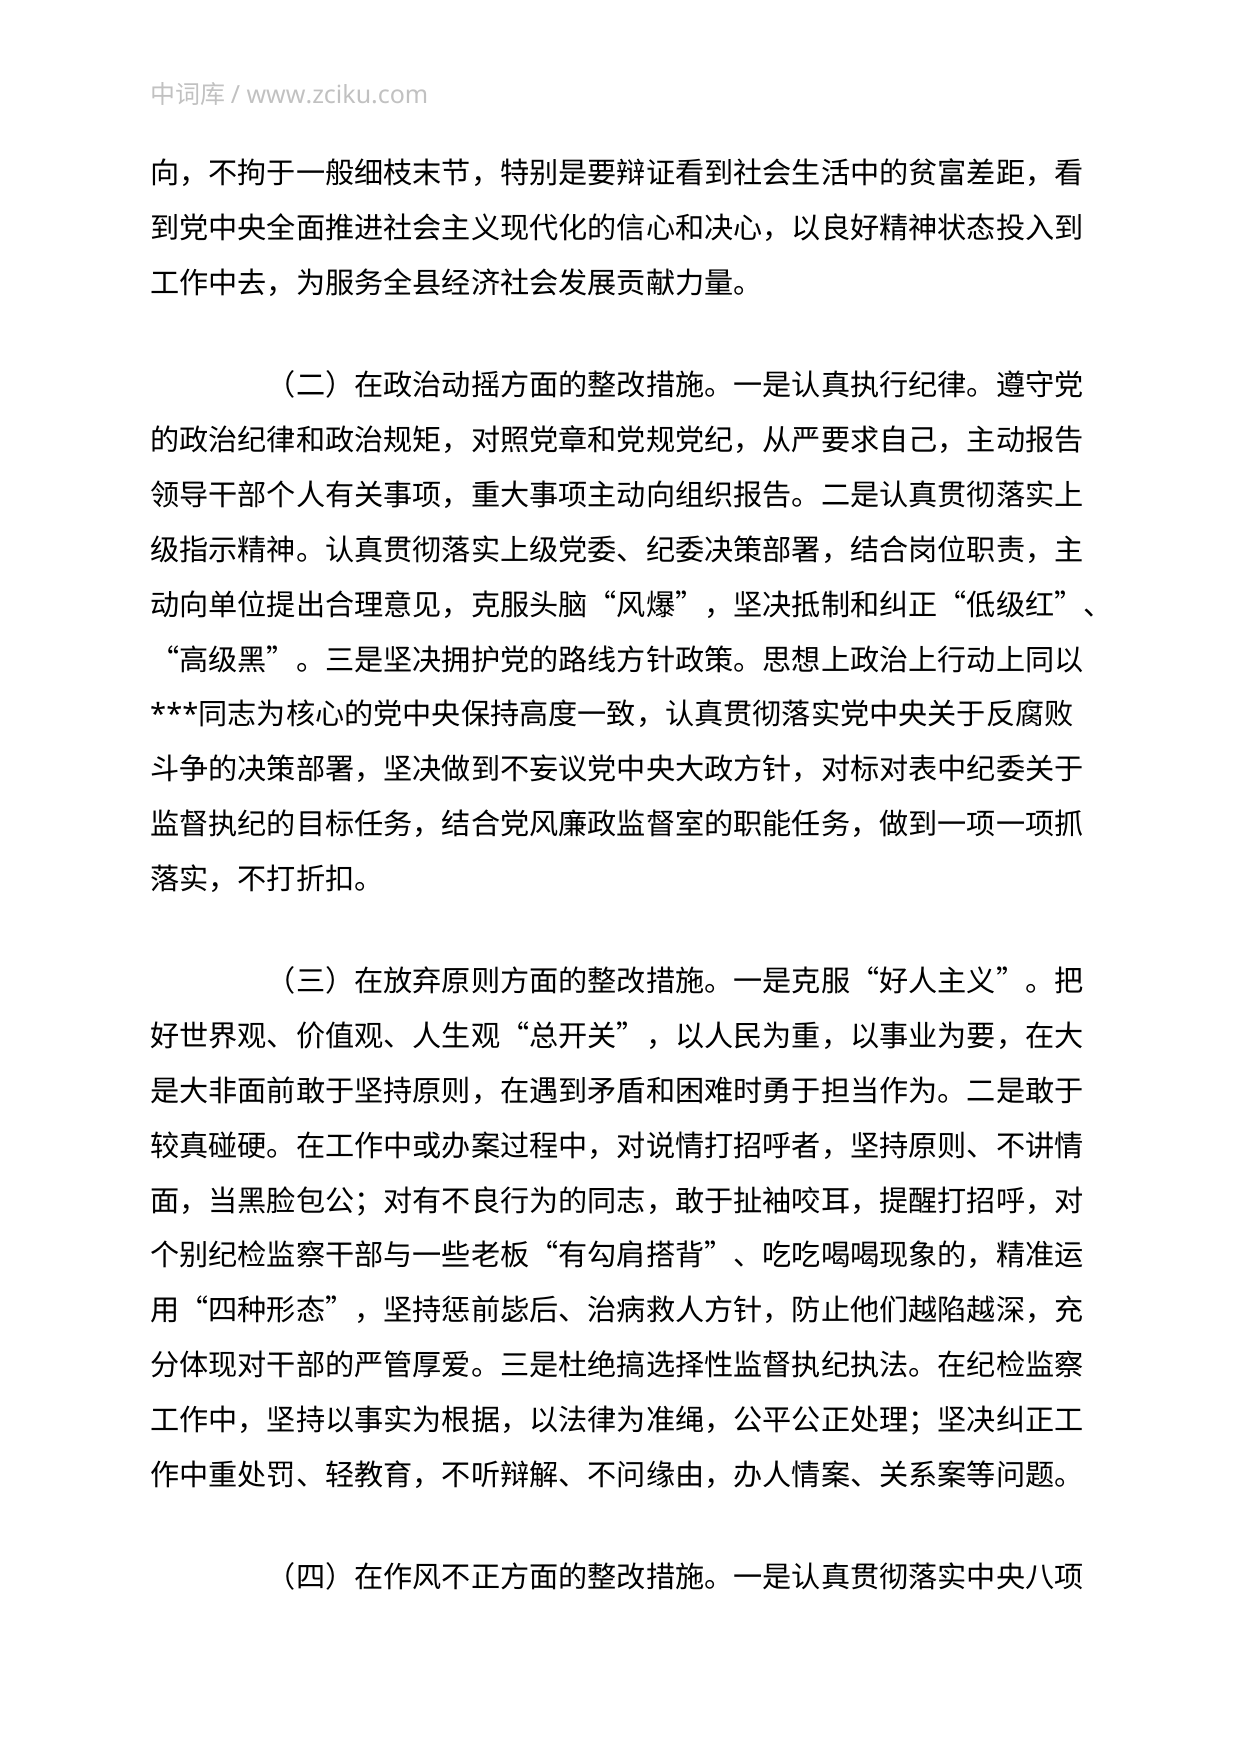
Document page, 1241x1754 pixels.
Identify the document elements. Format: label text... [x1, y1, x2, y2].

text （二）在政治动摇方面的整改措施。一是认真执行纪律。遵守党的政治纪律和政治规矩，对照党章和党规党纪，从严要求自己，主动报告领导干部个人有关事项，重大事项主动向组织报告。二是认真贯彻落实上级指示精神。认真贯彻落实上级党委、纪委决策部署，结合岗位职责，主动向单位提出合理意见，克服头脑“风爆”，坚决抵制和纠正“低级红”、“高级黑”。三是坚决拥护党的路线方针政策。思想上政治上行动上同以***同志为核心的党中央保持高度一致，认真贯彻落实党中央关于反腐败斗争的决策部署，坚决做到不妄议党中央大政方针，对标对表中纪委关于监督执纪的目标任务，结合党风廉政监督室的职能任务，做到一项一项抓落实，不打折扣。 [150, 362, 1090, 898]
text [150, 150, 1090, 302]
text （三）在放弃原则方面的整改措施。一是克服“好人主义”。把好世界观、价值观、人生观“总开关”，以人民为重，以事业为要，在大是大非面前敢于坚持原则，在遇到矛盾和困难时勇于担当作为。二是敢于较真碰硬。在工作中或办案过程中，对说情打招呼者，坚持原则、不讲情面，当黑脸包公；对有不良行为的同志，敢于扯袖咬耳，提醒打招呼，对个别纪检监察干部与一些老板“有勾肩搭背”、吃吃喝喝现象的，精准运用“四种形态”，坚持惩前毖后、治病救人方针，防止他们越陷越深，充分体现对干部的严管厚爱。三是杜绝搞选择性监督执纪执法。在纪检监察工作中，坚持以事实为根据，以法律为准绳，公平公正处理；坚决纠正工作中重处罚、轻教育，不听辩解、不问缘由，办人情案、关系案等问题。 [150, 957, 1090, 1494]
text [150, 1553, 1090, 1596]
